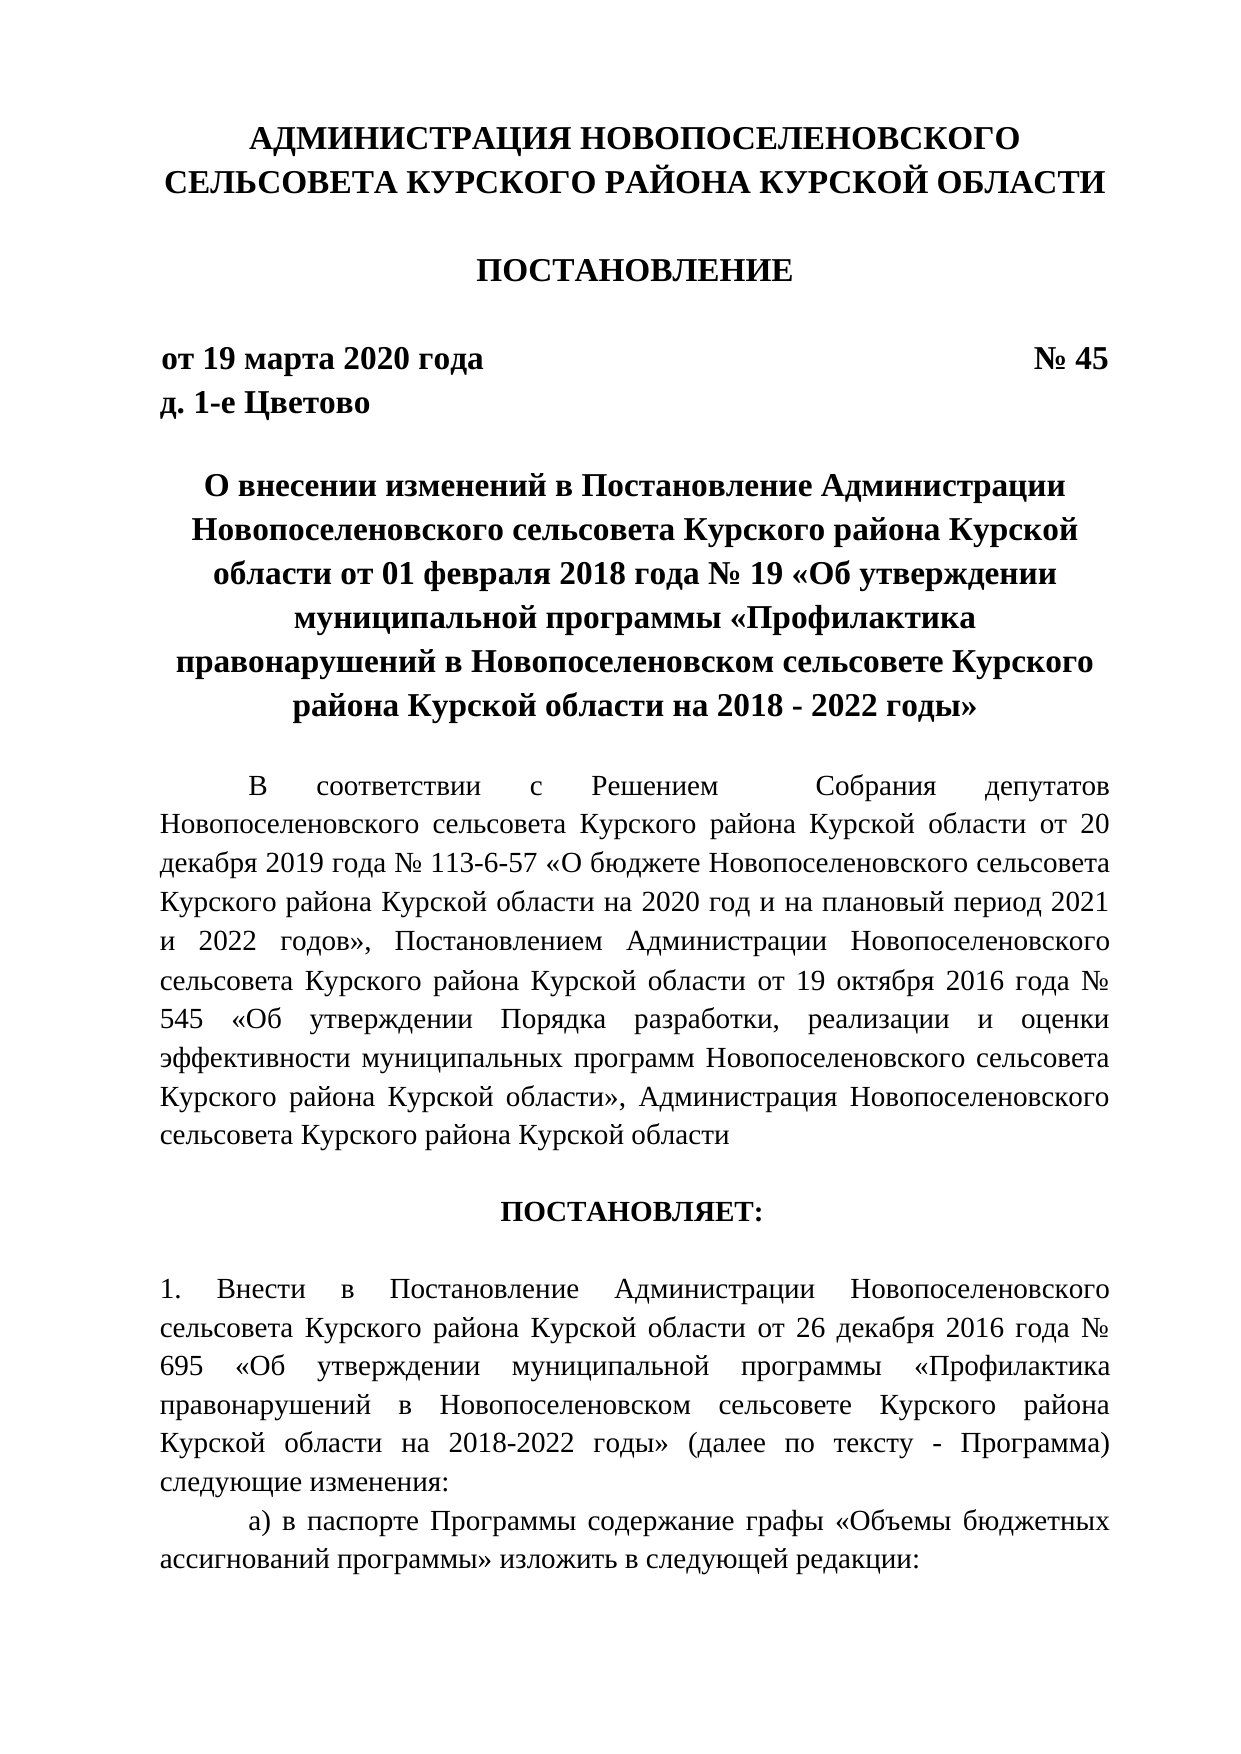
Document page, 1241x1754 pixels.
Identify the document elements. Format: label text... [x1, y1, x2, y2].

text В соответствии с Решением Собрания депутатов Новопоселеновского сельсовета Курского района Курской области от 20 декабря 2019 года № 113-6-57 «О бюджете Новопоселеновского сельсовета Курского района Курской области на 2020 год и на плановый период 2021 и 2022 годов», Постановлением Администрации Новопоселеновского сельсовета Курского района Курской области от 19 октября 2016 года № 545 «Об утверждении Порядка разработки, реализации и оценки эффективности муниципальных программ Новопоселеновского сельсовета Курского района Курской области», Администрация Новопоселеновского сельсовета Курского района Курской области [159, 768, 1110, 1151]
text д. 1-е Цветово [159, 382, 1110, 421]
text от 19 марта 2020 года № 45 [159, 338, 1110, 377]
text ПОСТАНОВЛЕНИЕ [159, 250, 1110, 289]
text АДМИНИСТРАЦИЯ НОВОПОСЕЛЕНОВСКОГО СЕЛЬСОВЕТА КУРСКОГО РАЙОНА КУРСКОЙ ОБЛАСТИ [159, 118, 1110, 201]
text а) в паспорте Программы содержание графы «Объемы бюджетных ассигнований программы» изложить в следующей редакции: [159, 1503, 1110, 1575]
text 1. Внести в Постановление Администрации Новопоселеновского сельсовета Курского района Курской области от 26 декабря 2016 года № 695 «Об утверждении муниципальной программы «Профилактика правонарушений в Новопоселеновском сельсовете Курского района Курской области на 2018-2022 годы» (далее по тексту - Программа) следующие изменения: [159, 1271, 1110, 1498]
text О внесении изменений в Постановление Администрации Новопоселеновского сельсовета Курского района Курской области от 01 февраля 2018 года № 19 «Об утверждении муниципальной программы «Профилактика правонарушений в Новопоселеновском сельсовете Курского района Курской области на 2018 - 2022 годы» [159, 465, 1110, 724]
text ПОСТАНОВЛЯЕТ: [159, 1194, 1104, 1228]
